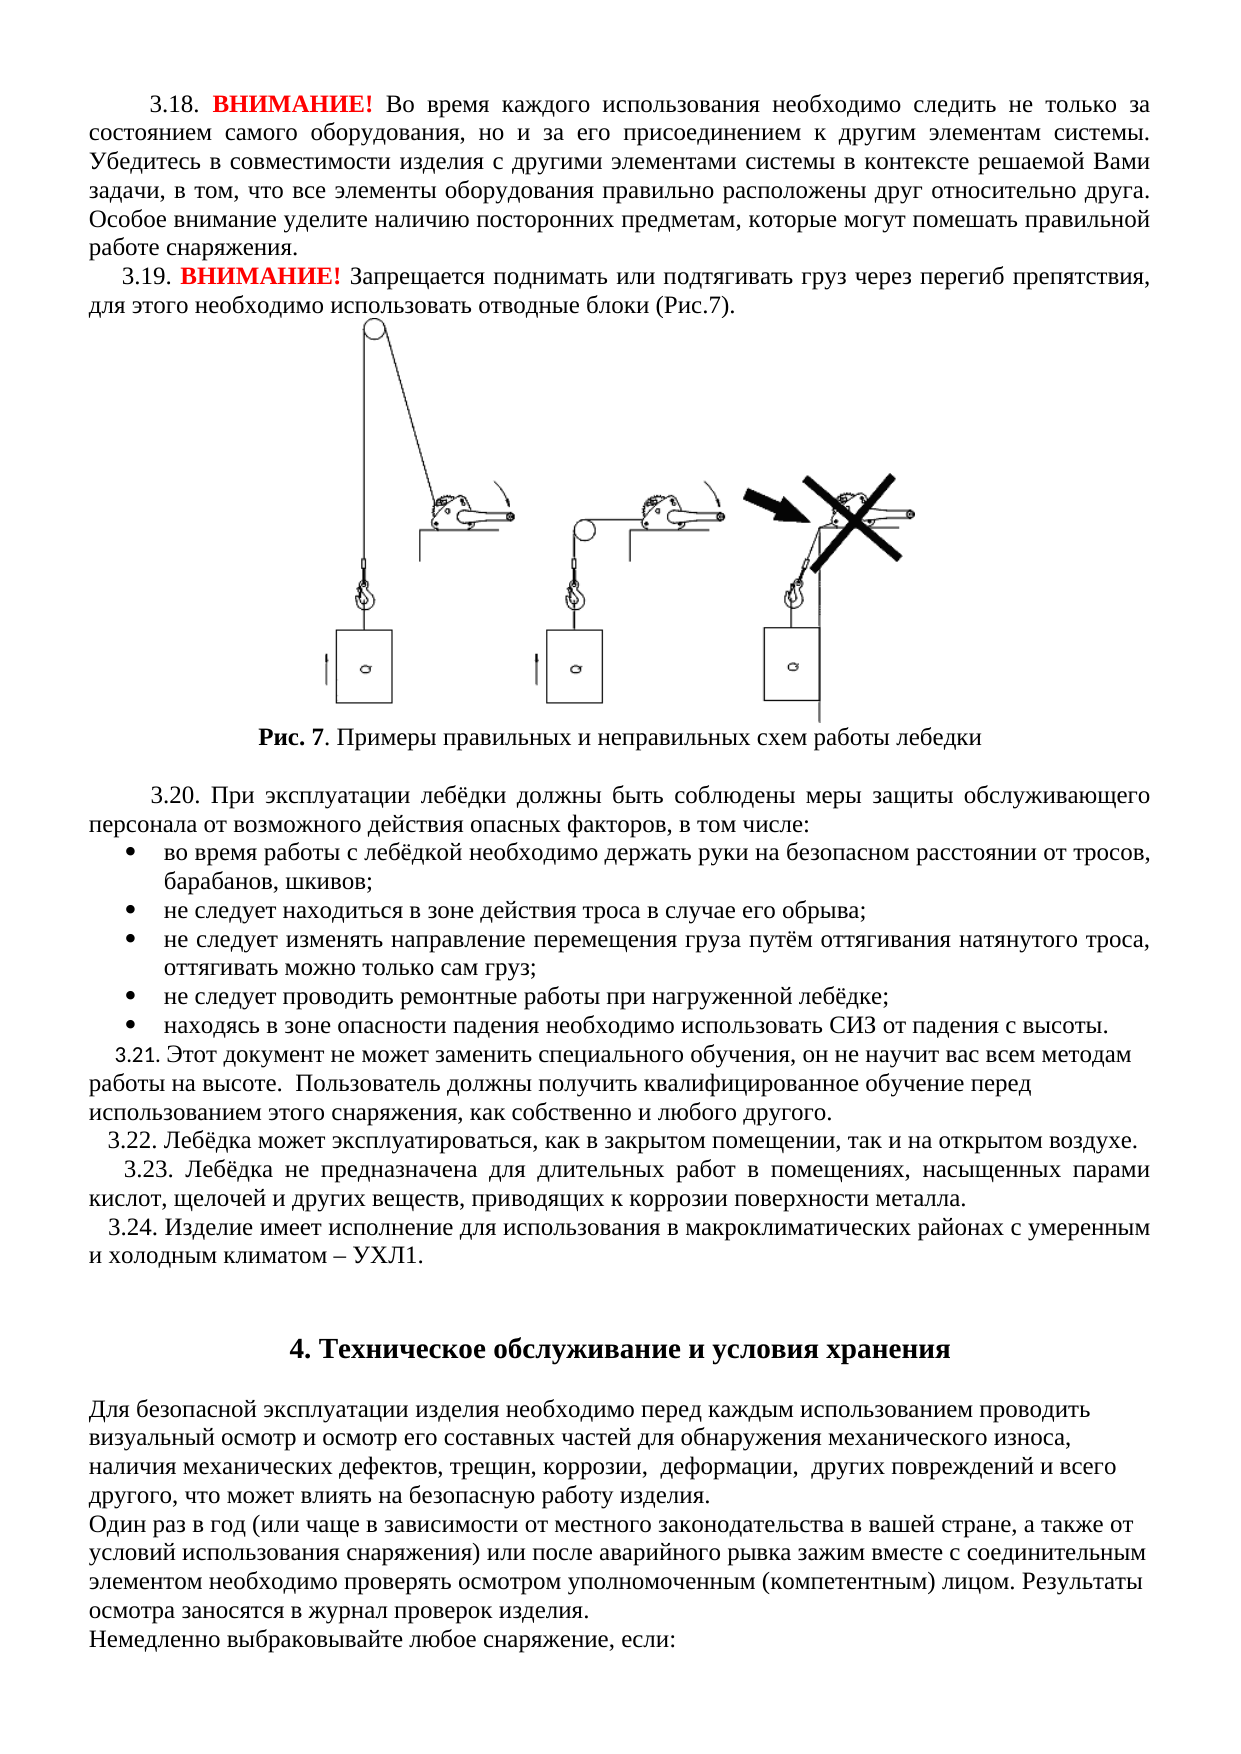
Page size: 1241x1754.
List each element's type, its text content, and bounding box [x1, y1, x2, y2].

text 3.20. При эксплуатации лебёдки должны быть соблюдены меры защиты обслуживающего персонала от возможного действия опасных факторов, в том числе: [89, 780, 1152, 837]
text Рис. 7. Примеры правильных и неправильных схем работы лебедки [89, 722, 1152, 751]
picture [325, 318, 915, 723]
list не следует изменять направление перемещения груза путём оттягивания натянутого троса, оттягивать можно только сам груз; [126, 924, 1152, 981]
text 4. Техническое обслуживание и условия хранения [89, 1331, 1152, 1365]
text Один раз в год (или чаще в зависимости от местного законодательства в вашей стране, а также от условий использования снаряжения) или после аварийного рывка зажим вместе с соединительным элементом необходимо проверять осмотром уполномоченным (компетентным) лицом. Результаты осмотра заносятся в журнал проверок изделия. [89, 1509, 1152, 1624]
list во время работы с лебёдкой необходимо держать руки на безопасном расстоянии от тросов, барабанов, шкивов; [126, 837, 1152, 895]
list находясь в зоне опасности падения необходимо использовать СИЗ от падения с высоты. [126, 1010, 1152, 1039]
text Для безопасной эксплуатации изделия необходимо перед каждым использованием проводить визуальный осмотр и осмотр его составных частей для обнаружения механического износа, наличия механических дефектов, трещин, коррозии, деформации, других повреждений и всего другого, что может влиять на безопасную работу изделия. [89, 1394, 1152, 1509]
text 3.19. ВНИМАНИЕ! Запрещается поднимать или подтягивать груз через перегиб препятствия, для этого необходимо использовать отводные блоки (Рис.7). [89, 261, 1152, 319]
text 3.21. Этот документ не может заменить специального обучения, он не научит вас всем методам работы на высоте. Пользователь должны получить квалифицированное обучение перед использованием этого снаряжения, как собственно и любого другого. [89, 1039, 1152, 1125]
list не следует находиться в зоне действия троса в случае его обрыва; [126, 895, 1152, 924]
text 3.22. Лебёдка может эксплуатироваться, как в закрытом помещении, так и на открытом воздухе. [89, 1125, 1152, 1154]
text 3.23. Лебёдка не предназначена для длительных работ в помещениях, насыщенных парами кислот, щелочей и других веществ, приводящих к коррозии поверхности металла. [89, 1154, 1152, 1212]
text 3.24. Изделие имеет исполнение для использования в макроклиматических районах с умеренным и холодным климатом – УХЛ1. [89, 1212, 1152, 1269]
text Немедленно выбраковывайте любое снаряжение, если: [89, 1624, 1152, 1652]
text 3.18. ВНИМАНИЕ! Во время каждого использования необходимо следить не только за состоянием самого оборудования, но и за его присоединением к другим элементам системы. Убедитесь в совместимости изделия с другими элементами системы в контексте решаемой Вами задачи, в том, что все элементы оборудования правильно расположены друг относительно друга. Особое внимание уделите наличию посторонних предметам, которые могут помешать правильной работе снаряжения. [89, 89, 1152, 261]
list не следует проводить ремонтные работы при нагруженной лебёдке; [126, 981, 1152, 1010]
